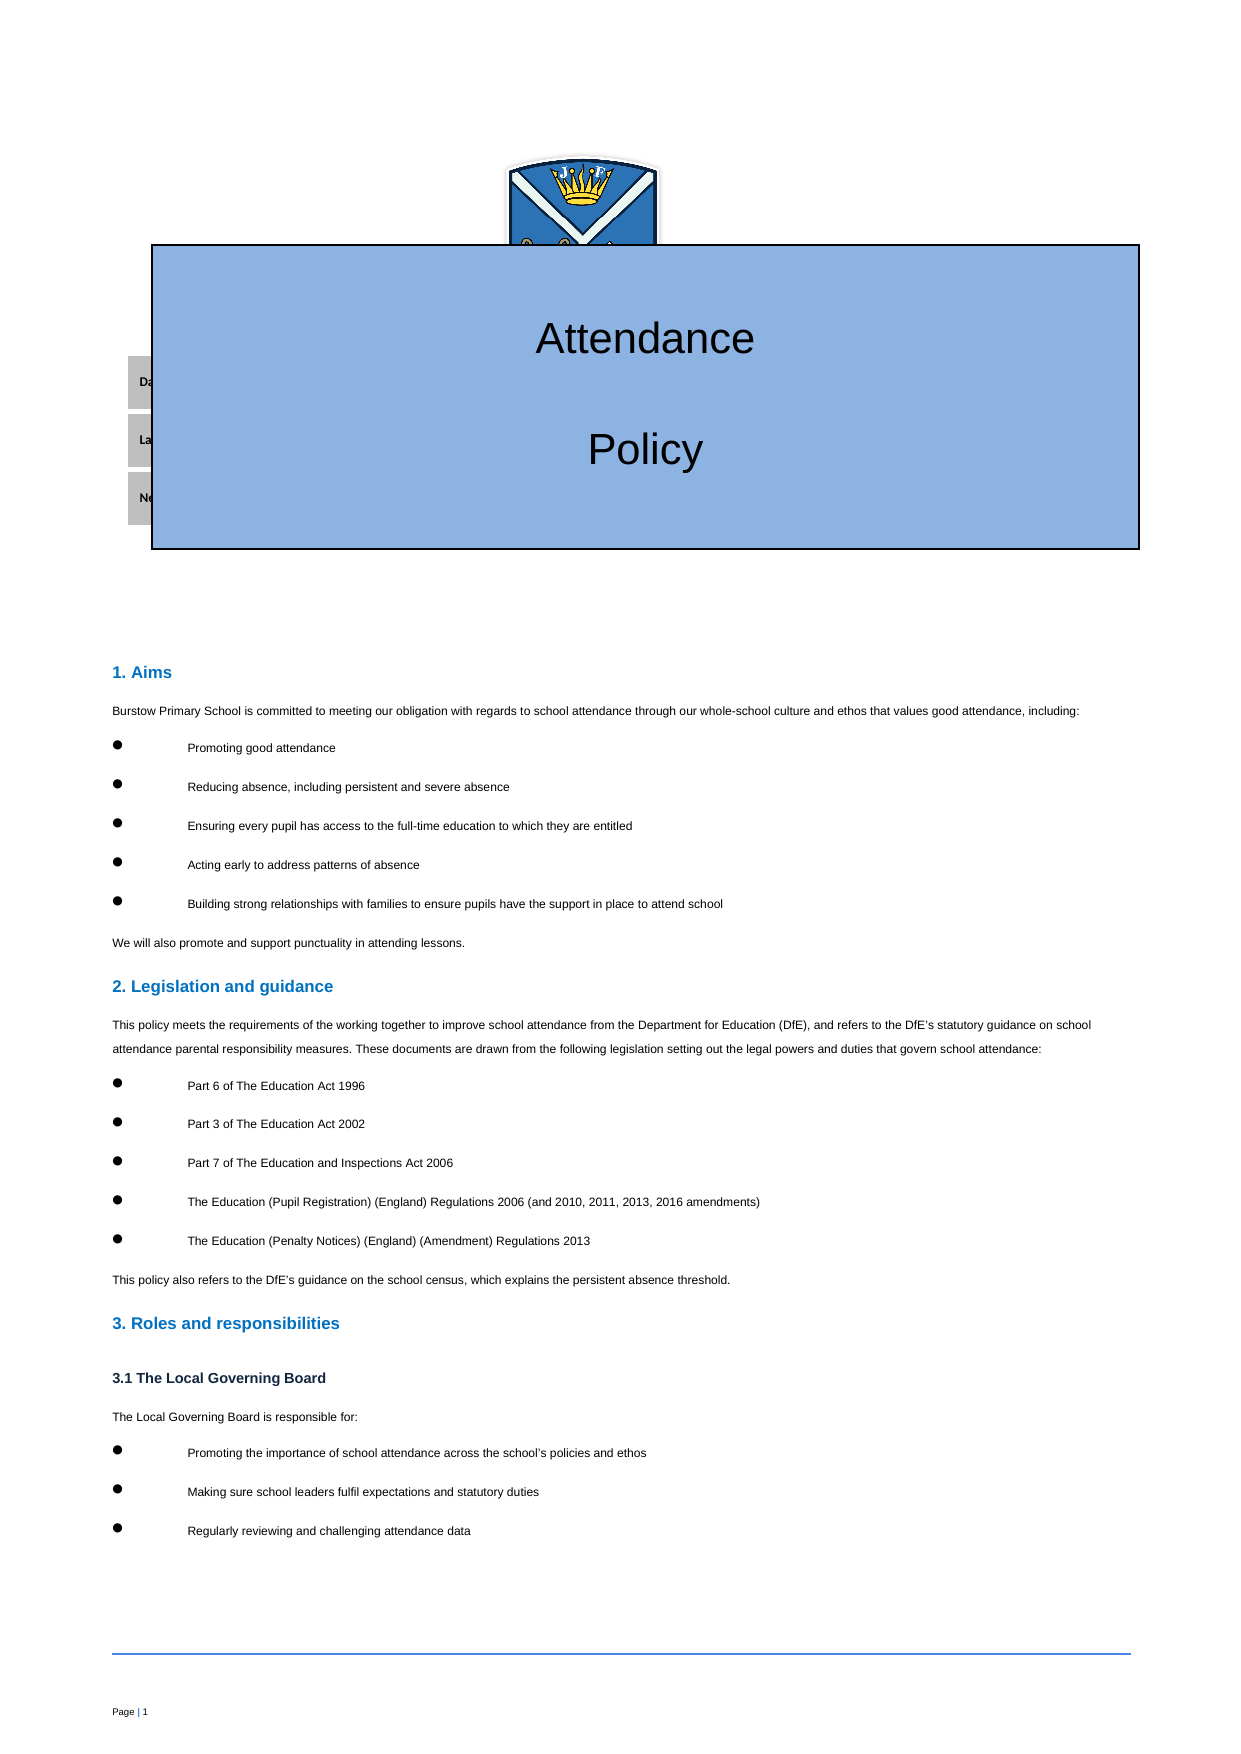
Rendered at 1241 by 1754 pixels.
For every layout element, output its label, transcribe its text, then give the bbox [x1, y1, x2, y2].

list Reducing absence, including persistent and severe absence [112, 770, 1128, 796]
table_cell Last reviewed on: [128, 414, 151, 467]
subtitle 2. Legislation and guidance [112, 962, 1128, 996]
list The Education (Penalty Notices) (England) (Amendment) Regulations 2013 [112, 1224, 1128, 1251]
subtitle 1. Aims [112, 648, 1128, 682]
picture [499, 149, 666, 244]
text This policy also refers to the DfE’s guidance on the school census, which explains the persistent absence threshold. [112, 1263, 1128, 1287]
list Promoting the importance of school attendance across the school’s policies and ethos [112, 1436, 1128, 1462]
text Burstow Primary School is committed to meeting our obligation with regards to school attendance through our whole-school culture and ethos that values good attendance, including: [112, 694, 1128, 718]
text We will also promote and support punctuality in attending lessons. [112, 926, 1128, 949]
text The Local Governing Board is responsible for: [112, 1399, 1128, 1423]
list Regularly reviewing and challenging attendance data [112, 1514, 1128, 1540]
list Building strong relationships with families to ensure pupils have the support in place to attend school [112, 887, 1128, 913]
list Ensuring every pupil has access to the full-time education to which they are entitled [112, 809, 1128, 835]
list Part 6 of The Education Act 1996 [112, 1068, 1128, 1095]
table_header Date: [128, 356, 151, 409]
list The Education (Pupil Registration) (England) Regulations 2006 (and 2010, 2011, 2013, 2016 amendments) [112, 1185, 1128, 1212]
list Making sure school leaders fulfil expectations and statutory duties [112, 1475, 1128, 1501]
list Part 7 of The Education and Inspections Act 2006 [112, 1146, 1128, 1173]
list Acting early to address patterns of absence [112, 848, 1128, 874]
text This policy meets the requirements of the working together to improve school attendance from the Department for Education (DfE), and refers to the DfE’s statutory guidance on school attendance parental responsibility measures. These documents are drawn from the following legislation setting out the legal powers and duties that govern school attendance: [112, 1008, 1128, 1056]
list Part 3 of The Education Act 2002 [112, 1107, 1128, 1134]
table_cell Next review due: [128, 472, 151, 525]
subtitle 3. Roles and responsibilities [112, 1300, 1128, 1333]
text 3.1 The Local Governing Board [112, 1358, 1128, 1387]
list Promoting good attendance [112, 731, 1128, 757]
